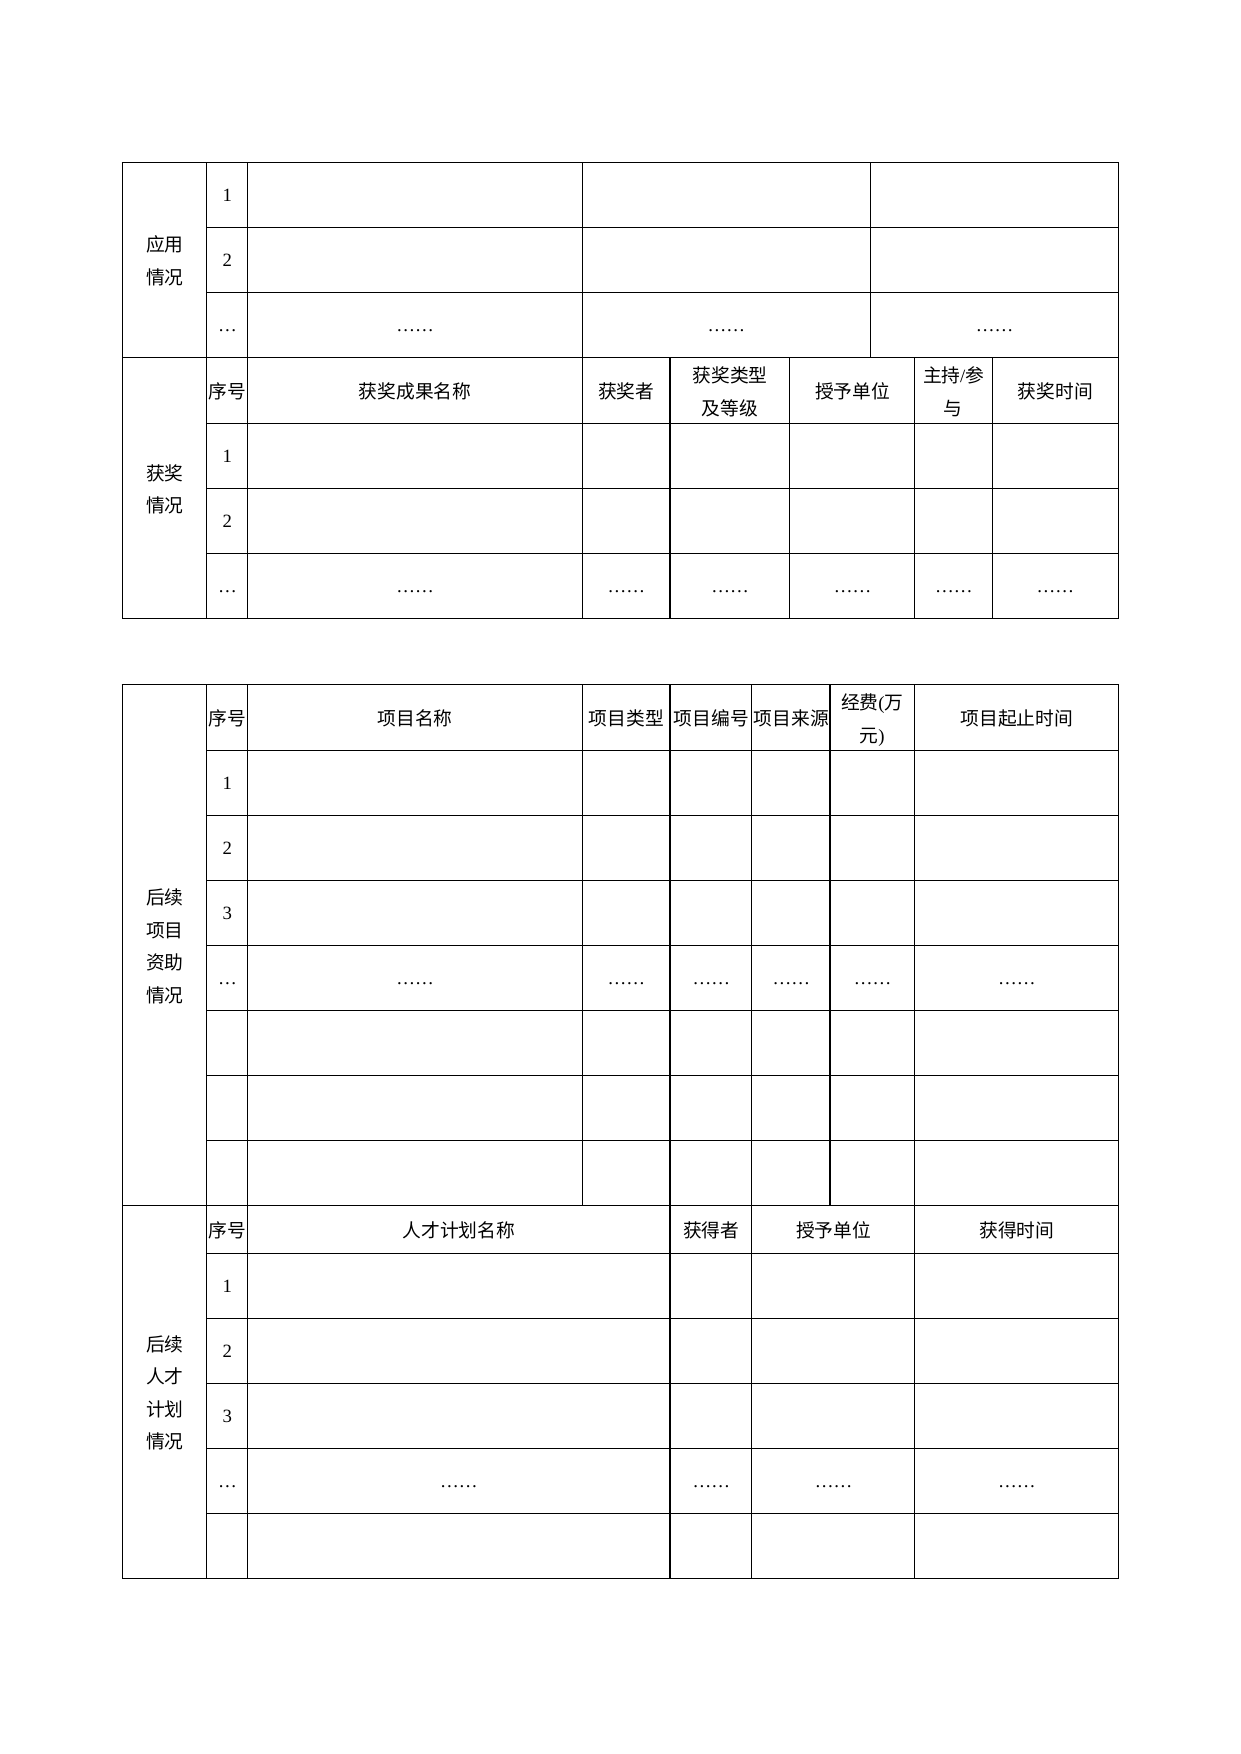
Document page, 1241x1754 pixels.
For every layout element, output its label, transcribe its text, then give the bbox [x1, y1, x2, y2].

table_cell [248, 489, 582, 553]
table_cell …… [790, 554, 914, 618]
table_cell …… [248, 1449, 669, 1512]
table_cell [671, 1384, 751, 1447]
table_cell [583, 881, 669, 945]
table_cell [583, 489, 669, 553]
table_cell [671, 1076, 751, 1140]
table_cell [248, 1011, 582, 1075]
table_cell [583, 1076, 669, 1140]
table_header 项目编号 [671, 685, 751, 750]
table_cell [583, 228, 870, 292]
table_cell [915, 1141, 1118, 1205]
table_cell [583, 1011, 669, 1075]
table_cell [993, 489, 1118, 553]
table_cell [915, 1254, 1118, 1317]
table_cell …… [248, 293, 582, 357]
table_cell [752, 751, 829, 815]
table_cell [790, 424, 914, 488]
table_cell [915, 1384, 1118, 1447]
table_cell 人才计划名称 [248, 1206, 669, 1252]
table_cell …… [915, 554, 992, 618]
table_header 序号 [207, 685, 247, 750]
table_cell …… [583, 946, 669, 1010]
table_cell … [207, 1449, 247, 1512]
table_cell 序号 [207, 1206, 247, 1252]
table_cell [248, 1514, 669, 1577]
table_cell [915, 1319, 1118, 1382]
table_header 项目类型 [583, 685, 669, 750]
table_cell [831, 816, 914, 880]
table_cell [790, 489, 914, 553]
table_cell …… [752, 946, 829, 1010]
table_cell [248, 163, 582, 227]
table_cell [752, 1514, 914, 1577]
table_cell 后续 人才 计划 情况 [123, 1206, 206, 1577]
table_cell 获奖类型 及等级 [671, 358, 789, 423]
table_cell [752, 1076, 829, 1140]
table_cell [248, 1254, 669, 1317]
table_cell 3 [207, 881, 247, 945]
table_cell [831, 881, 914, 945]
table_cell …… [752, 1449, 914, 1512]
table_cell 1 [207, 751, 247, 815]
table_cell [207, 1011, 247, 1075]
table_cell [915, 1076, 1118, 1140]
table_cell 获奖时间 [993, 358, 1118, 423]
table_cell [583, 816, 669, 880]
table_cell [248, 424, 582, 488]
table_cell [915, 751, 1118, 815]
table_cell 2 [207, 1319, 247, 1382]
table_cell [915, 1514, 1118, 1577]
table_cell [752, 1254, 914, 1317]
table_cell [671, 1141, 751, 1205]
table_cell [207, 1076, 247, 1140]
table_cell 1 [207, 163, 247, 227]
table_cell 2 [207, 228, 247, 292]
table_cell 主持/参与 [915, 358, 992, 423]
table_cell [831, 1141, 914, 1205]
table_cell …… [671, 1449, 751, 1512]
table_cell …… [671, 946, 751, 1010]
table_cell [915, 489, 992, 553]
table_cell [752, 1141, 829, 1205]
table_cell [248, 1076, 582, 1140]
table_cell 3 [207, 1384, 247, 1447]
table_cell …… [831, 946, 914, 1010]
table_cell 获奖成果名称 [248, 358, 582, 423]
table_cell 获奖者 [583, 358, 669, 423]
table_cell [248, 751, 582, 815]
table_cell 1 [207, 424, 247, 488]
table_cell 1 [207, 1254, 247, 1317]
table_header 后续 项目 资助 情况 [123, 685, 206, 1205]
table_cell [752, 881, 829, 945]
table_cell 2 [207, 489, 247, 553]
table_cell … [207, 554, 247, 618]
table_cell [752, 1384, 914, 1447]
table_cell 成果 应用 情况 [123, 163, 206, 357]
table_cell …… [248, 946, 582, 1010]
table_cell [993, 424, 1118, 488]
table_header 项目起止时间 [915, 685, 1118, 750]
table_cell …… [993, 554, 1118, 618]
table_cell [871, 228, 1118, 292]
table_cell [671, 489, 789, 553]
table_cell 2 [207, 816, 247, 880]
table_cell …… [871, 293, 1118, 357]
table_cell [248, 816, 582, 880]
table_cell [671, 816, 751, 880]
table_cell [752, 816, 829, 880]
table_cell [248, 228, 582, 292]
table_cell [583, 163, 870, 227]
table_cell 授予单位 [752, 1206, 914, 1252]
table_cell [915, 424, 992, 488]
table_cell [915, 881, 1118, 945]
table_cell 授予单位 [790, 358, 914, 423]
table_cell [671, 881, 751, 945]
table_cell [871, 163, 1118, 227]
table_cell [752, 1011, 829, 1075]
table_cell [248, 1384, 669, 1447]
table_cell 获得时间 [915, 1206, 1118, 1252]
table_cell 获奖 情况 [123, 358, 206, 618]
table_cell [831, 751, 914, 815]
table_cell [915, 1011, 1118, 1075]
table_cell [831, 1076, 914, 1140]
table_cell [583, 1141, 669, 1205]
table_cell …… [671, 554, 789, 618]
table_cell …… [583, 293, 870, 357]
table_header 项目名称 [248, 685, 582, 750]
table_cell [671, 1254, 751, 1317]
table_cell [752, 1319, 914, 1382]
table_header 经费(万元) [831, 685, 914, 750]
table_cell [671, 1011, 751, 1075]
table_cell [207, 1141, 247, 1205]
table_cell …… [248, 554, 582, 618]
table_cell [583, 424, 669, 488]
table_cell [207, 1514, 247, 1577]
table_cell [671, 751, 751, 815]
table_cell [915, 816, 1118, 880]
table_cell 获得者 [671, 1206, 751, 1252]
table_cell 序号 [207, 358, 247, 423]
table_cell [831, 1011, 914, 1075]
table_cell [248, 1319, 669, 1382]
table_cell [671, 1514, 751, 1577]
table_cell [671, 424, 789, 488]
table_header 项目来源 [752, 685, 829, 750]
table_cell [671, 1319, 751, 1382]
table_cell [248, 881, 582, 945]
table_cell …… [915, 1449, 1118, 1512]
table_cell …… [583, 554, 669, 618]
table_cell … [207, 293, 247, 357]
table_cell …… [915, 946, 1118, 1010]
table_cell [583, 751, 669, 815]
table_cell [248, 1141, 582, 1205]
table_cell … [207, 946, 247, 1010]
